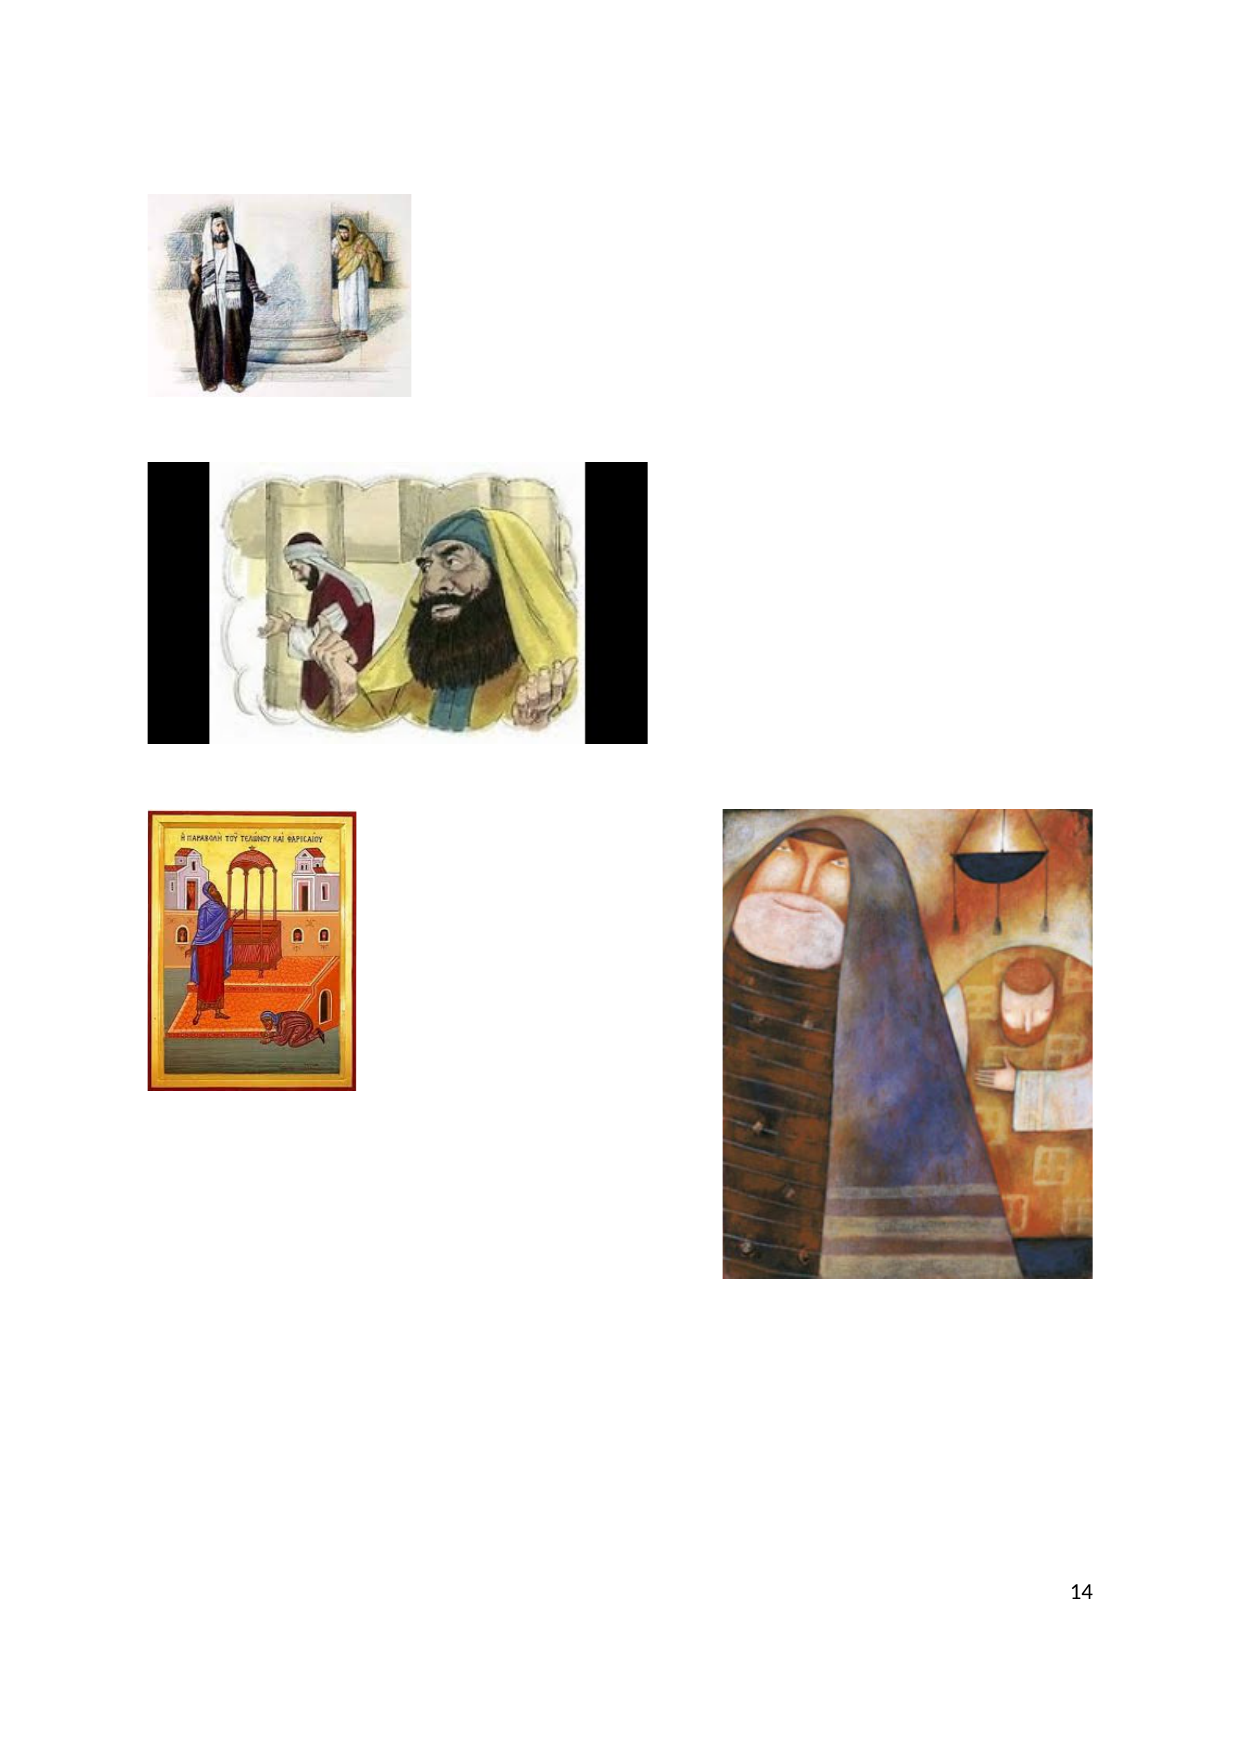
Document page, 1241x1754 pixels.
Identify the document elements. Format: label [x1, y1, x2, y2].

picture [147, 194, 412, 397]
picture [147, 462, 648, 744]
picture [722, 809, 1093, 1279]
picture [147, 809, 357, 1091]
